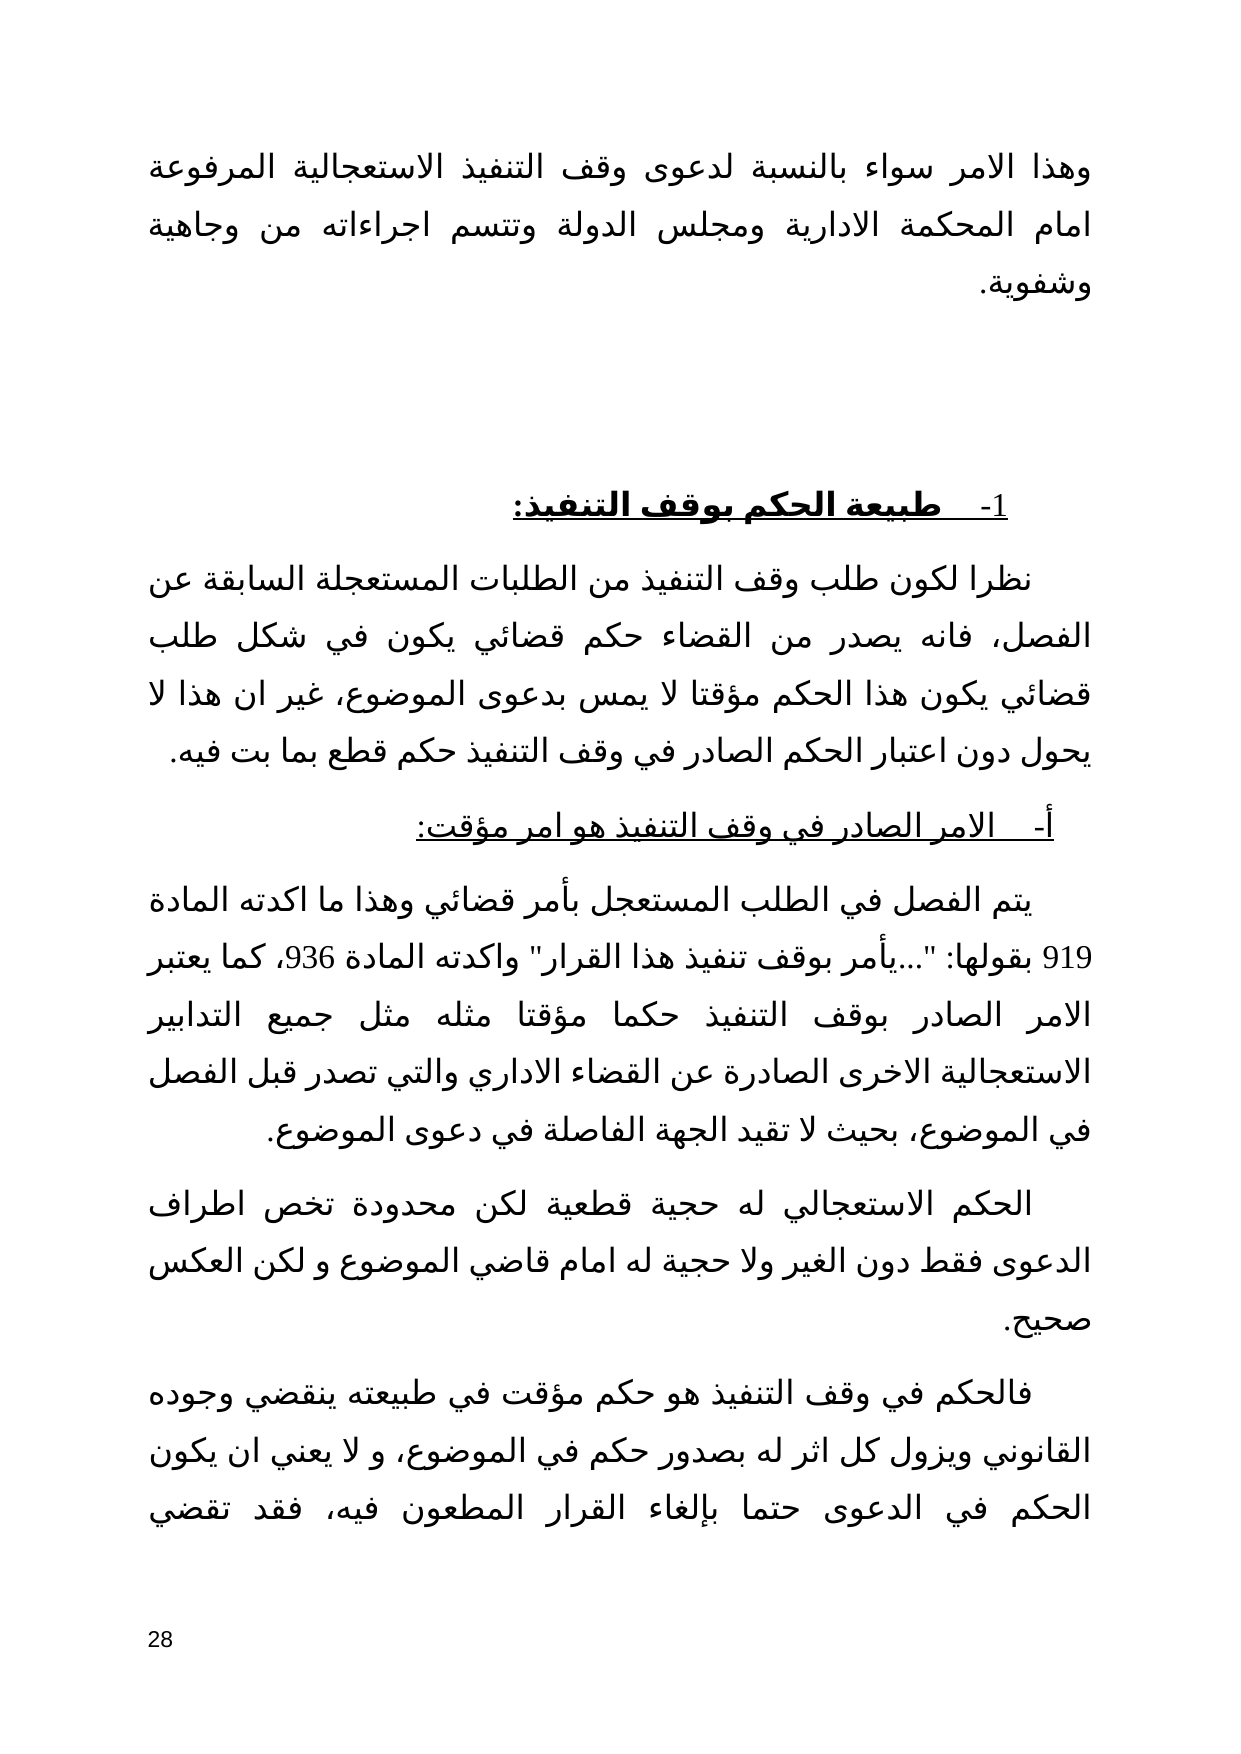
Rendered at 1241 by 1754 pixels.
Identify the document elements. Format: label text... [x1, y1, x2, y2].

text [148, 148, 1093, 301]
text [148, 1373, 1093, 1527]
list الامر الصادر في وقف التنفيذ هو امر مؤقت: [148, 806, 1033, 844]
text يتم الفصل في الطلب المستعجل بأمر قضائي وهذا ما اكدته المادة 919 بقولها: "...يأمر بوقف تنفيذ هذا القرار" واكدته المادة 936، كما يعتبر الامر الصادر بوقف التنفيذ حكما مؤقتا مثله مثل جميع التدابير الاستعجالية الاخرى الصادرة عن القضاء الاداري والتي تصدر قبل الفصل في الموضوع، بحيث لا تقيد الجهة الفاصلة في دعوى الموضوع. [148, 880, 1093, 1148]
list طبيعة الحكم بوقف التنفيذ: [148, 485, 980, 523]
text الحكم الاستعجالي له حجية قطعية لكن محدودة تخص اطراف الدعوى فقط دون الغير ولا حجية له امام قاضي الموضوع و لكن العكس صحيح. [148, 1184, 1093, 1338]
text نظرا لكون طلب وقف التنفيذ من الطلبات المستعجلة السابقة عن الفصل، فانه يصدر من القضاء حكم قضائي يكون في شكل طلب قضائي يكون هذا الحكم مؤقتا لا يمس بدعوى الموضوع، غير ان هذا لا يحول دون اعتبار الحكم الصادر في وقف التنفيذ حكم قطع بما بت فيه. [148, 559, 1093, 770]
